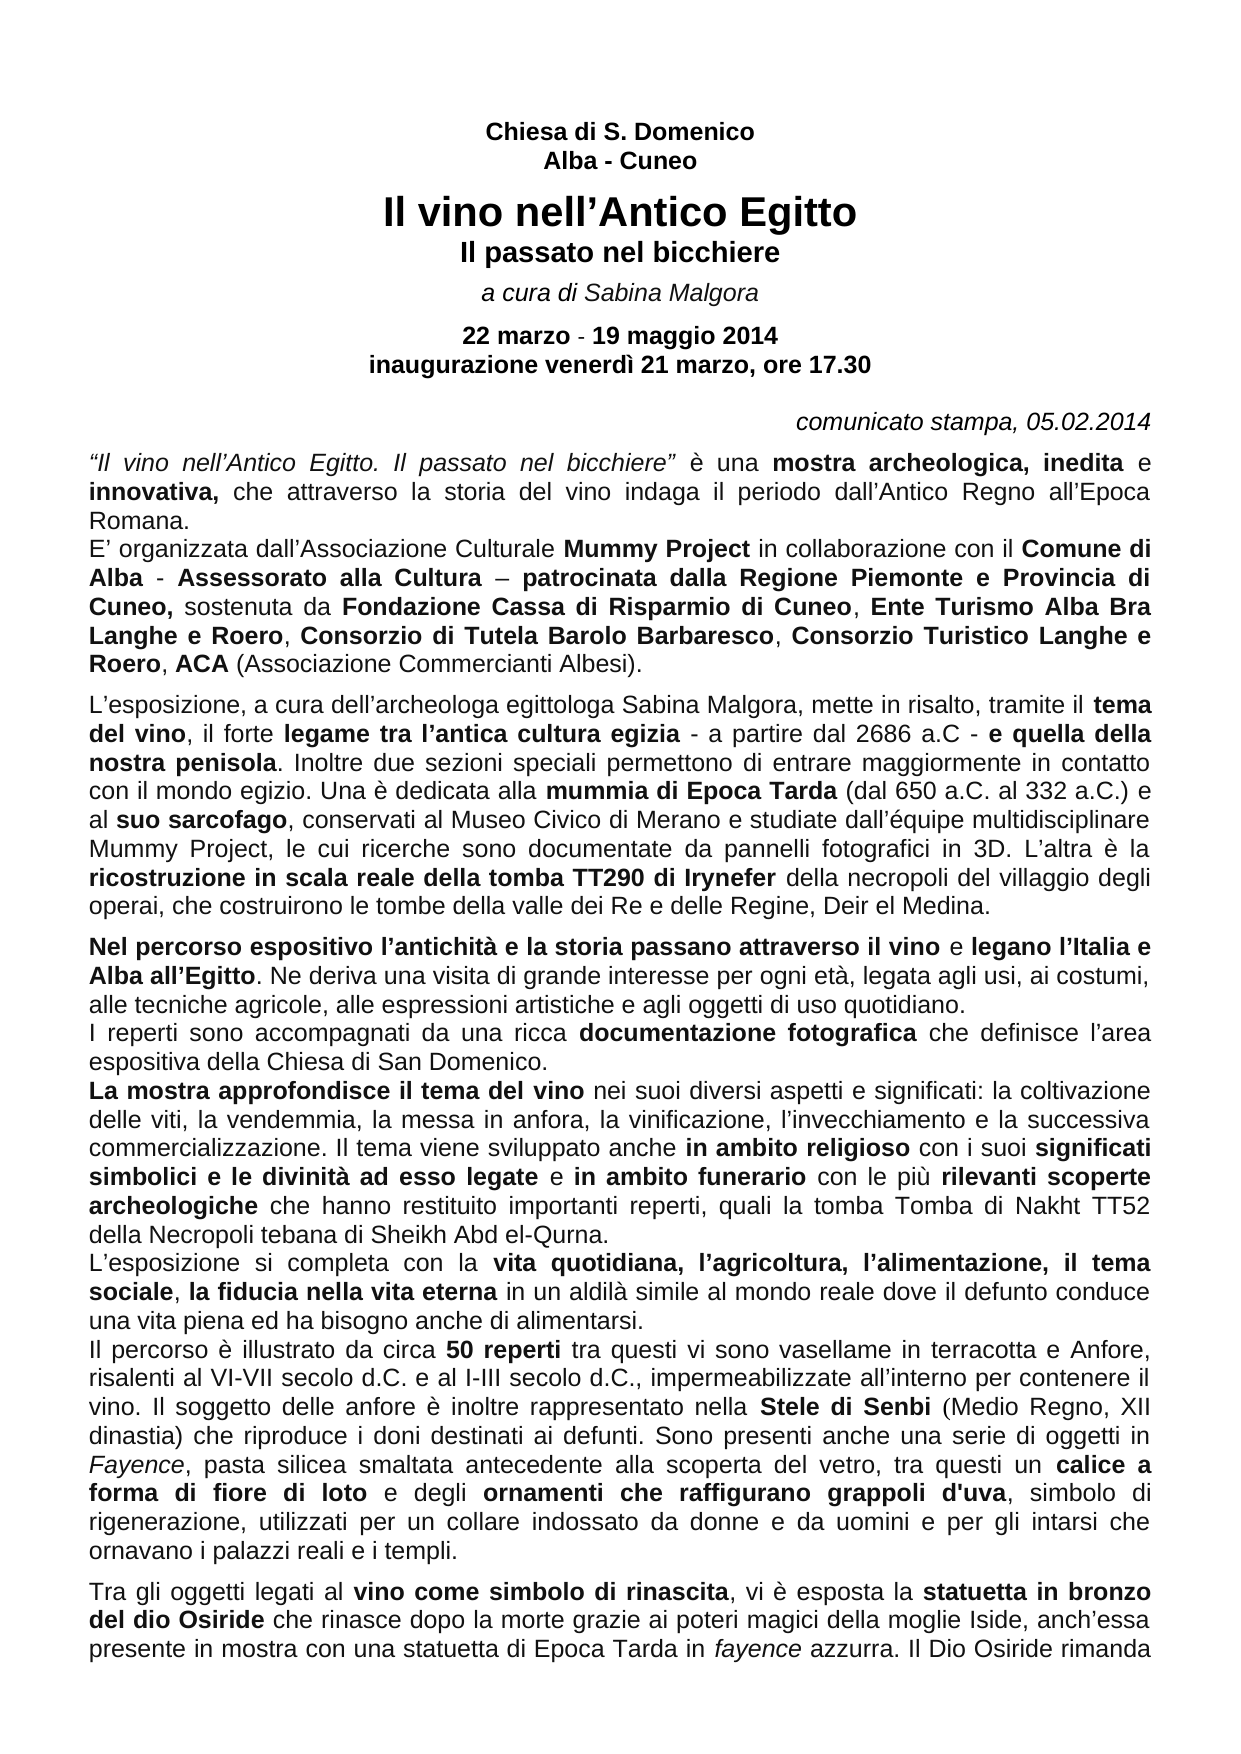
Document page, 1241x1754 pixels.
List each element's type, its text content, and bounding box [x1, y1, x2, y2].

text Il vino nell’Antico Egitto [89, 187, 1152, 235]
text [89, 1577, 1152, 1663]
text E’ organizzata dall’Associazione Culturale Mummy Project in collaborazione con il Comune di Alba - Assessorato alla Cultura – patrocinata dalla Regione Piemonte e Provincia di Cuneo, sostenuta da Fondazione Cassa di Risparmio di Cuneo, Ente Turismo Alba Bra Langhe e Roero, Consorzio di Tutela Barolo Barbaresco, Consorzio Turistico Langhe e Roero, ACA (Associazione Commercianti Albesi). [89, 534, 1152, 678]
text Chiesa di S. Domenico [89, 117, 1152, 146]
text La mostra approfondisce il tema del vino nei suoi diversi aspetti e significati: la coltivazione delle viti, la vendemmia, la messa in anfora, la vinificazione, l’invecchiamento e la successiva commercializzazione. Il tema viene sviluppato anche in ambito religioso con i suoi significati simbolici e le divinità ad esso legate e in ambito funerario con le più rilevanti scoperte archeologiche che hanno restituito importanti reperti, quali la tomba Tomba di Nakht TT52 della Necropoli tebana di Sheikh Abd el-Qurna. [89, 1076, 1152, 1248]
text Il passato nel bicchiere [89, 235, 1152, 268]
text Nel percorso espositivo l’antichità e la storia passano attraverso il vino e legano l’Italia e Alba all’Egitto. Ne deriva una visita di grande interesse per ogni età, legata agli usi, ai costumi, alle tecniche agricole, alle espressioni artistiche e agli oggetti di uso quotidiano. [89, 932, 1152, 1018]
text I reperti sono accompagnati da una ricca documentazione fotografica che definisce l’area espositiva della Chiesa di San Domenico. [89, 1018, 1152, 1076]
text comunicato stampa, 05.02.2014 [89, 407, 1152, 436]
text inaugurazione venerdì 21 marzo, ore 17.30 [89, 350, 1152, 379]
text 22 marzo - 19 maggio 2014 [89, 321, 1152, 350]
text L’esposizione si completa con la vita quotidiana, l’agricoltura, l’alimentazione, il tema sociale, la fiducia nella vita eterna in un aldilà simile al mondo reale dove il defunto conduce una vita piena ed ha bisogno anche di alimentarsi. [89, 1248, 1152, 1334]
text Alba - Cuneo [89, 146, 1152, 175]
text L’esposizione, a cura dell’archeologa egittologa Sabina Malgora, mette in risalto, tramite il tema del vino, il forte legame tra l’antica cultura egizia - a partire dal 2686 a.C - e quella della nostra penisola. Inoltre due sezioni speciali permettono di entrare maggiormente in contatto con il mondo egizio. Una è dedicata alla mummia di Epoca Tarda (dal 650 a.C. al 332 a.C.) e al suo sarcofago, conservati al Museo Civico di Merano e studiate dall’équipe multidisciplinare Mummy Project, le cui ricerche sono documentate da pannelli fotografici in 3D. L’altra è la ricostruzione in scala reale della tomba TT290 di Irynefer della necropoli del villaggio degli operai, che costruirono le tombe della valle dei Re e delle Regine, Deir el Medina. [89, 690, 1152, 920]
text a cura di Sabina Malgora [89, 278, 1152, 307]
text Il percorso è illustrato da circa 50 reperti tra questi vi sono vasellame in terracotta e Anfore, risalenti al VI-VII secolo d.C. e al I-III secolo d.C., impermeabilizzate all’interno per contenere il vino. Il soggetto delle anfore è inoltre rappresentato nella Stele di Senbi (Medio Regno, XII dinastia) che riproduce i doni destinati ai defunti. Sono presenti anche una serie di oggetti in Fayence, pasta silicea smaltata antecedente alla scoperta del vetro, tra questi un calice a forma di fiore di loto e degli ornamenti che raffigurano grappoli d'uva, simbolo di rigenerazione, utilizzati per un collare indossato da donne e da uomini e per gli intarsi che ornavano i palazzi reali e i templi. [89, 1334, 1152, 1565]
text “Il vino nell’Antico Egitto. Il passato nel bicchiere” è una mostra archeologica, inedita e innovativa, che attraverso la storia del vino indaga il periodo dall’Antico Regno all’Epoca Romana. [89, 448, 1152, 534]
